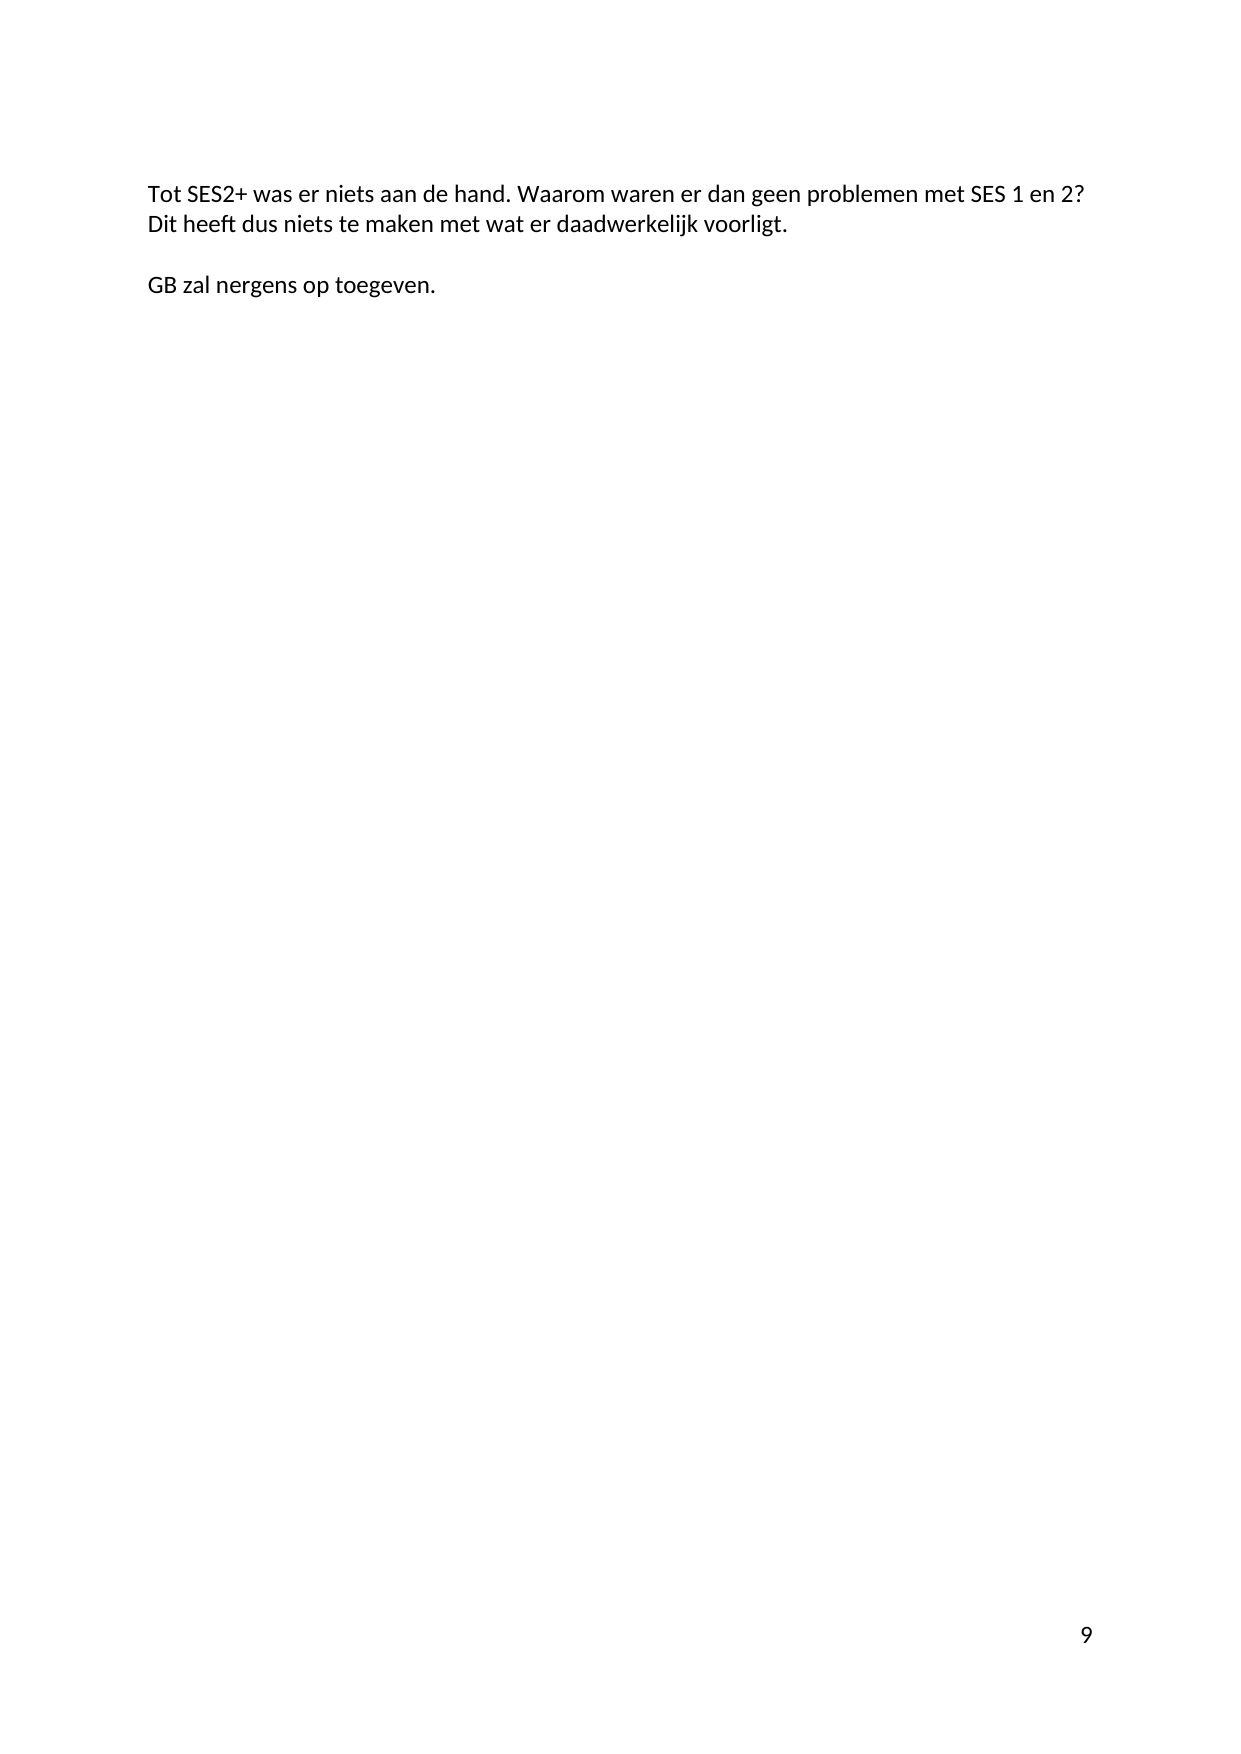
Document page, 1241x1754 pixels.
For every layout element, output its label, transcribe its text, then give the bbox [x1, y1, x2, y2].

text GB zal nergens op toegeven. [148, 270, 1093, 300]
text Tot SES2+ was er niets aan de hand. Waarom waren er dan geen problemen met SES 1 en 2? Dit heeft dus niets te maken met wat er daadwerkelijk voorligt. [148, 178, 1093, 239]
